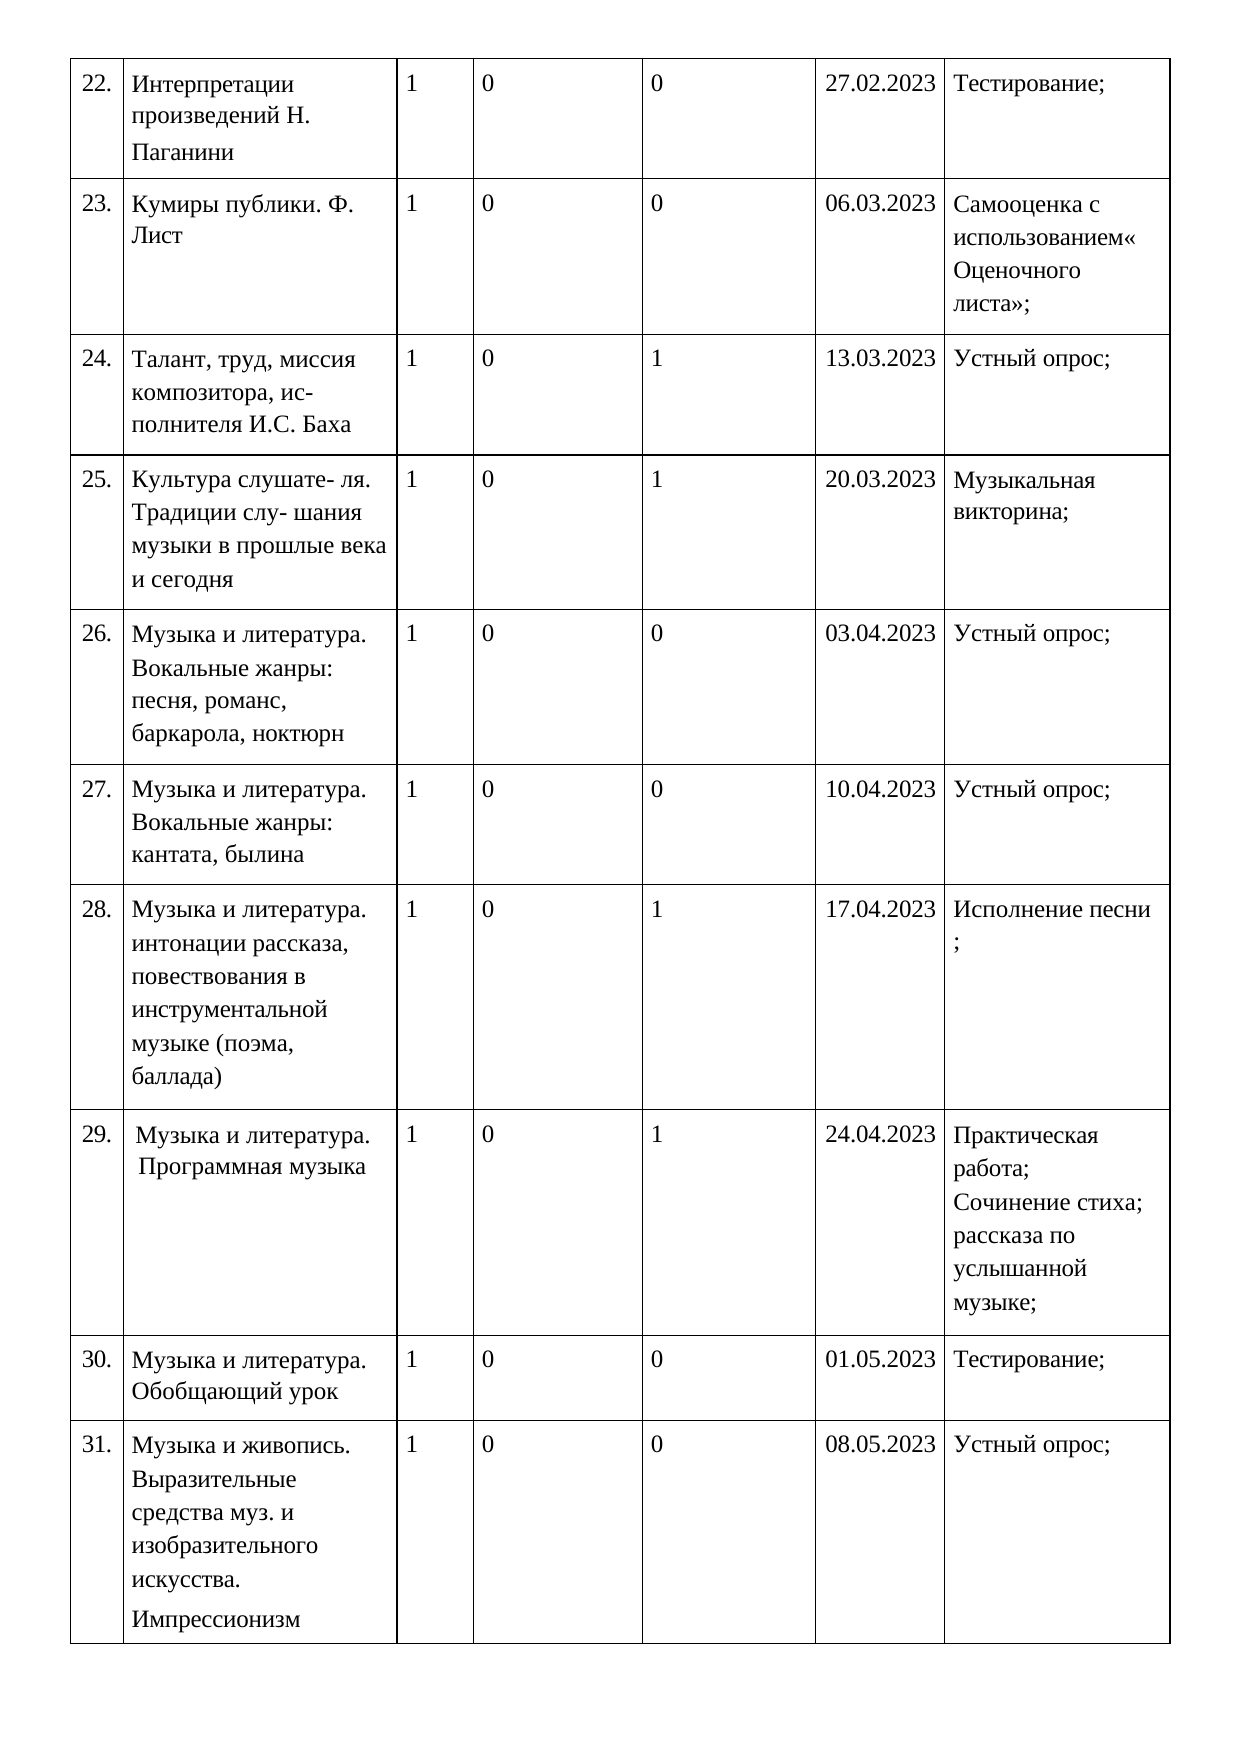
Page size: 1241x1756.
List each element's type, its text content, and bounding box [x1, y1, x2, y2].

table_cell Музыка и литература. Вокальные жанры: кантата, былина [124, 765, 396, 884]
table_cell 0 [474, 456, 642, 609]
table_header Тестирование; [945, 59, 1169, 178]
table_cell 1 [398, 610, 473, 764]
table_cell 0 [643, 179, 815, 333]
table_cell 1 [643, 456, 815, 609]
table_cell Устный опрос; [945, 1421, 1169, 1643]
table_cell 1 [398, 179, 473, 333]
table_cell 0 [643, 1336, 815, 1420]
table_cell 0 [474, 1421, 642, 1643]
table_cell Кумиры публики. Ф. Лист [124, 179, 396, 333]
table_cell 13.03.2023 [816, 335, 944, 454]
table_cell Музыкальная викторина; [945, 456, 1169, 609]
table_cell 0 [474, 1336, 642, 1420]
table_header 22. [71, 59, 123, 178]
table_cell Практическая работа; Сочинение стиха; рассказа по услышанной музыке; [945, 1110, 1169, 1334]
table_header 1 [398, 59, 473, 178]
table_cell 0 [474, 885, 642, 1109]
table_cell 1 [643, 885, 815, 1109]
table_cell Тестирование; [945, 1336, 1169, 1420]
table_cell 1 [398, 1421, 473, 1643]
table_cell 1 [398, 456, 473, 609]
table_header 0 [474, 59, 642, 178]
table_cell Устный опрос; [945, 765, 1169, 884]
table_cell 1 [398, 1336, 473, 1420]
table_cell 26. [71, 610, 123, 764]
table_cell 23. [71, 179, 123, 333]
table_cell 03.04.2023 [816, 610, 944, 764]
table_cell 27. [71, 765, 123, 884]
table_cell 0 [474, 335, 642, 454]
table_cell 1 [643, 335, 815, 454]
table_cell 0 [643, 1421, 815, 1643]
table_cell 0 [474, 1110, 642, 1334]
table_cell Исполнение песни ; [945, 885, 1169, 1109]
table_cell 28. [71, 885, 123, 1109]
table_cell Музыка и литература. Обобщающий урок [124, 1336, 396, 1420]
table_cell Музыка и литература. Программная музыка [124, 1110, 396, 1334]
table_cell 0 [643, 765, 815, 884]
table_cell Устный опрос; [945, 335, 1169, 454]
table_cell Талант, труд, миссия композитора, ис- полнителя И.С. Баха [124, 335, 396, 454]
table_cell 10.04.2023 [816, 765, 944, 884]
table_cell 06.03.2023 [816, 179, 944, 333]
table_cell 24. [71, 335, 123, 454]
table_cell Самооценка с использованием« Оценочного листа»; [945, 179, 1169, 333]
table_cell 08.05.2023 [816, 1421, 944, 1643]
table_cell 0 [474, 179, 642, 333]
table_cell 1 [398, 885, 473, 1109]
table_cell 0 [474, 765, 642, 884]
table_cell 1 [398, 1110, 473, 1334]
table_cell 17.04.2023 [816, 885, 944, 1109]
table_cell 1 [643, 1110, 815, 1334]
table_cell Устный опрос; [945, 610, 1169, 764]
table_cell 20.03.2023 [816, 456, 944, 609]
table_cell Музыка и живопись. Выразительные средства муз. и изобразительного искусства. Импрессионизм [124, 1421, 396, 1643]
table_cell Музыка и литература. Вокальные жанры: песня, романс, баркарола, ноктюрн [124, 610, 396, 764]
table_cell 30. [71, 1336, 123, 1420]
table_cell 29. [71, 1110, 123, 1334]
table_cell Музыка и литература. интонации рассказа, повествования в инструментальной музыке (поэма, баллада) [124, 885, 396, 1109]
table_header 27.02.2023 [816, 59, 944, 178]
table_cell 01.05.2023 [816, 1336, 944, 1420]
table_cell 1 [398, 335, 473, 454]
table_cell 24.04.2023 [816, 1110, 944, 1334]
table_cell 0 [643, 610, 815, 764]
table_cell 1 [398, 765, 473, 884]
table_cell 31. [71, 1421, 123, 1643]
table_header Интерпретации произведений Н. Паганини [124, 59, 396, 178]
table_cell Культура слушате- ля. Традиции слу- шания музыки в прошлые века и сегодня [124, 456, 396, 609]
table_cell 0 [474, 610, 642, 764]
table_header 0 [643, 59, 815, 178]
table_cell 25. [71, 456, 123, 609]
